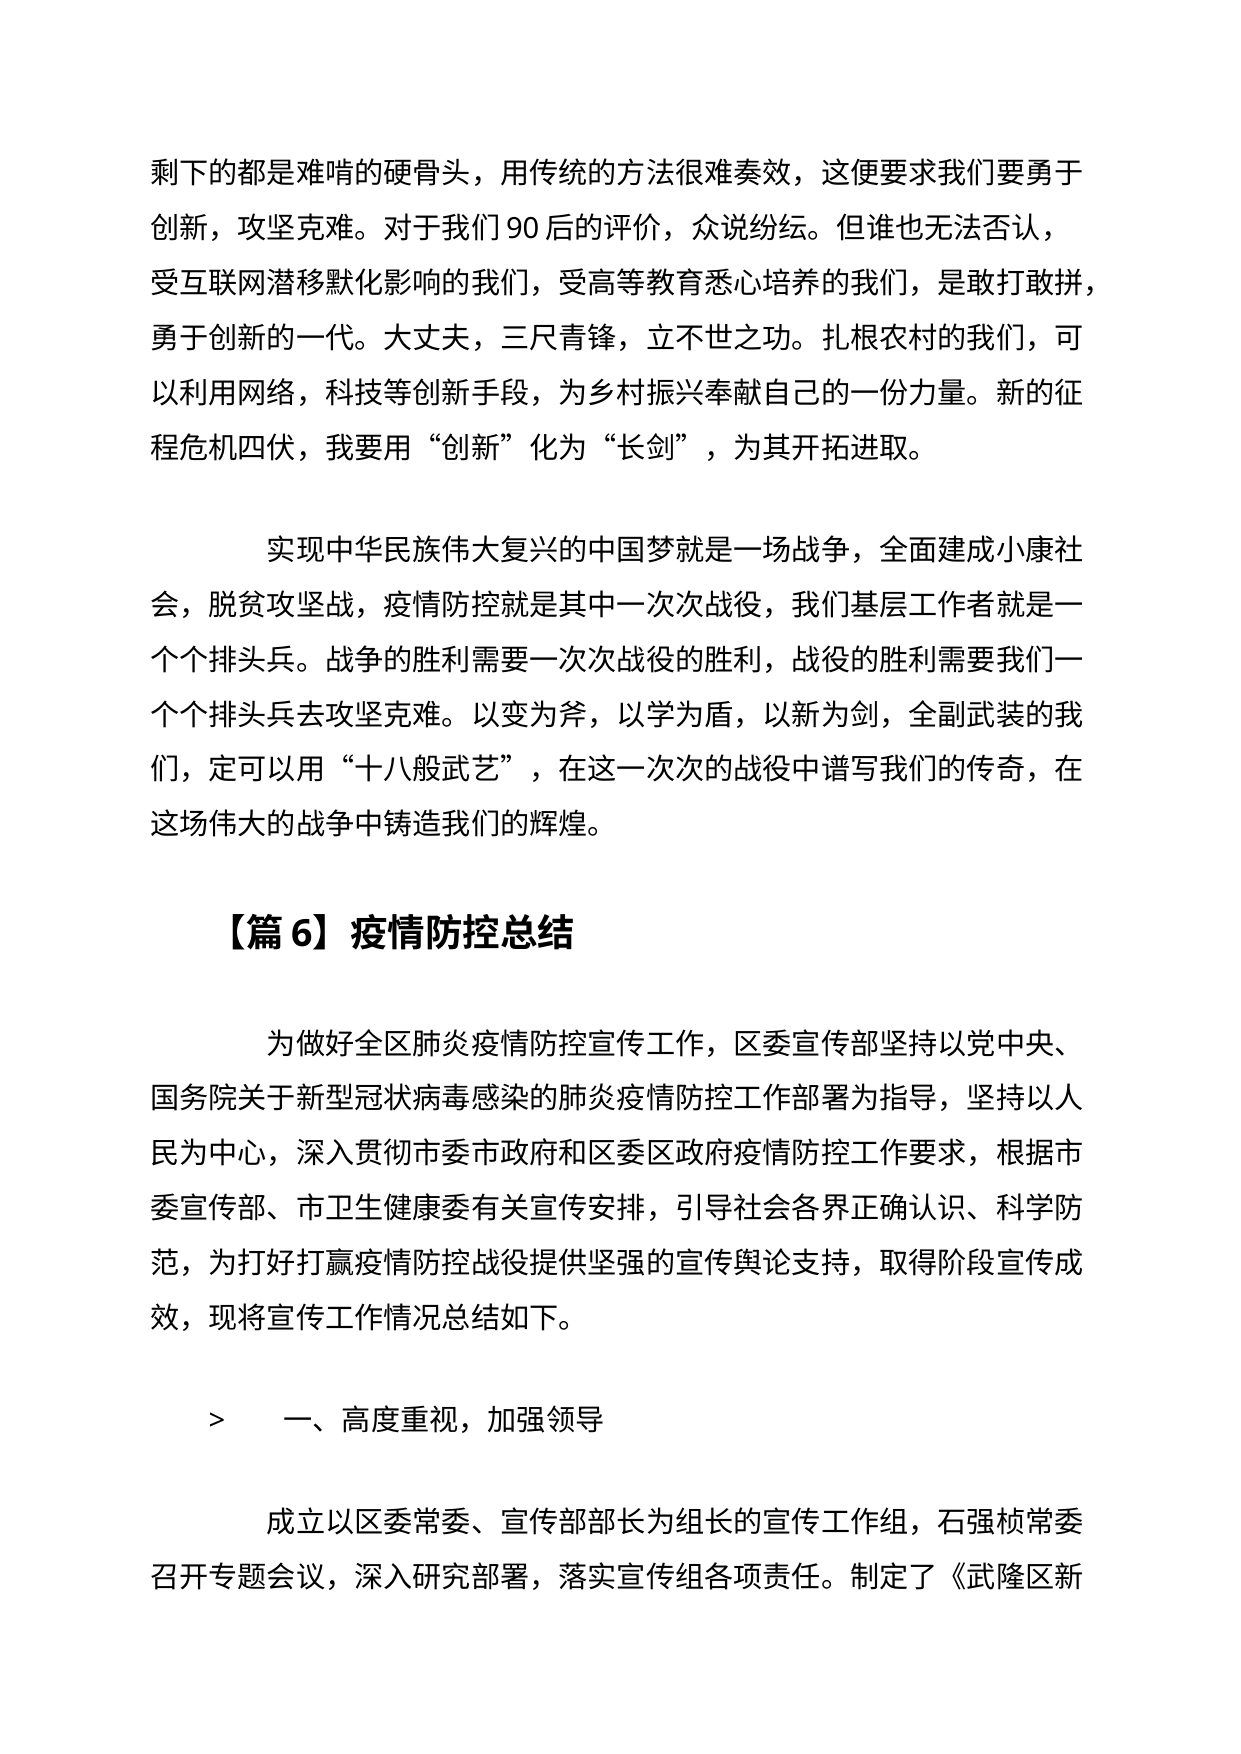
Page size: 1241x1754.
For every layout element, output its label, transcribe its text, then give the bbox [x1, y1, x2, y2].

text 为做好全区肺炎疫情防控宣传工作，区委宣传部坚持以党中央、国务院关于新型冠状病毒感染的肺炎疫情防控工作部署为指导，坚持以人民为中心，深入贯彻市委市政府和区委区政府疫情防控工作要求，根据市委宣传部、市卫生健康委有关宣传安排，引导社会各界正确认识、科学防范，为打好打赢疫情防控战役提供坚强的宣传舆论支持，取得阶段宣传成效，现将宣传工作情况总结如下。 [150, 1020, 1090, 1337]
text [150, 150, 1090, 467]
text 【篇6】疫情防控总结 [150, 903, 1090, 957]
text 实现中华民族伟大复兴的中国梦就是一场战争，全面建成小康社会，脱贫攻坚战，疫情防控就是其中一次次战役，我们基层工作者就是一个个排头兵。战争的胜利需要一次次战役的胜利，战役的胜利需要我们一个个排头兵去攻坚克难。以变为斧，以学为盾，以新为剑，全副武装的我们，定可以用“十八般武艺”，在这一次次的战役中谱写我们的传奇，在这场伟大的战争中铸造我们的辉煌。 [150, 526, 1090, 843]
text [150, 1498, 1090, 1596]
text > 一、高度重视，加强领导 [150, 1396, 1090, 1439]
